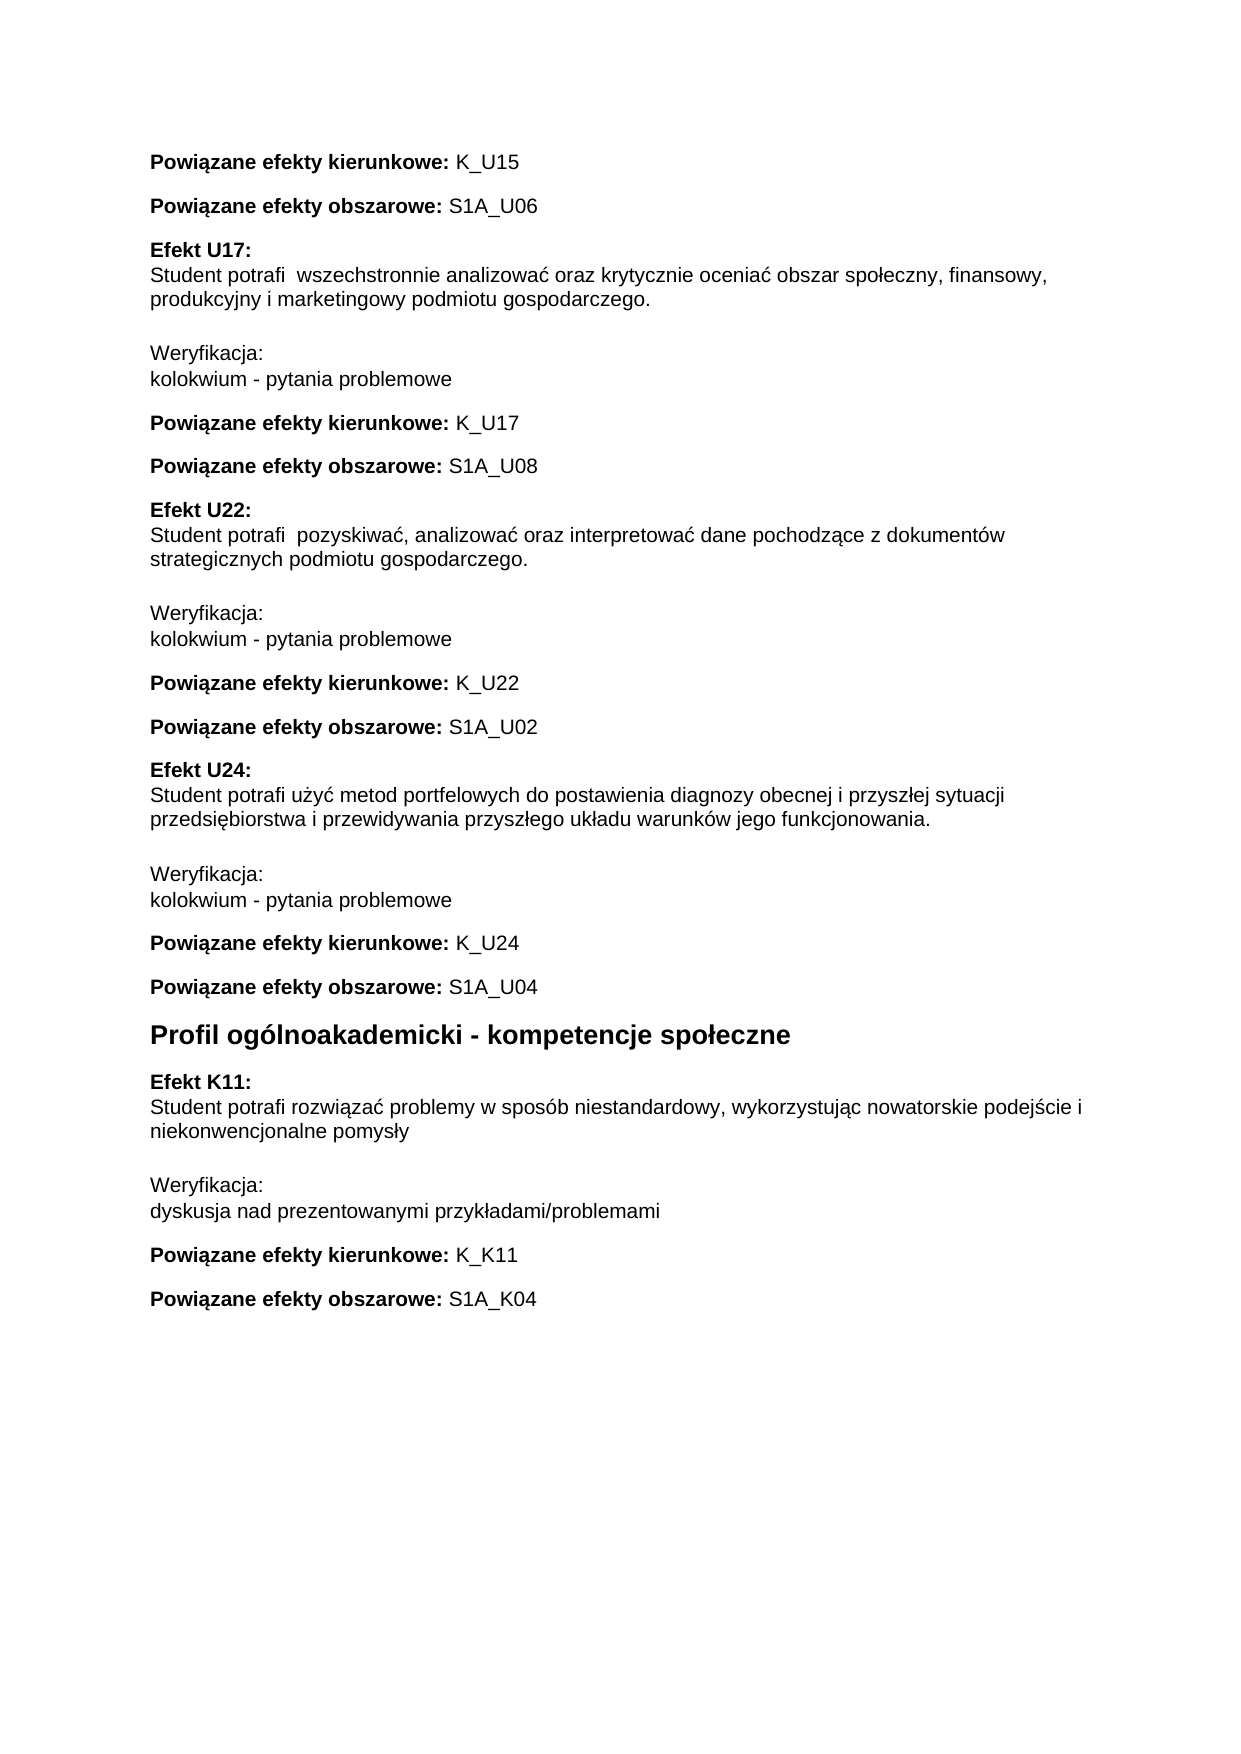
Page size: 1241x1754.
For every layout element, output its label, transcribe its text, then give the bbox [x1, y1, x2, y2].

text Weryfikacja: [150, 861, 1090, 885]
text Powiązane efekty kierunkowe: K_U15 [150, 150, 1090, 174]
text Weryfikacja: [150, 1173, 1090, 1197]
text Student potrafi wszechstronnie analizować oraz krytycznie oceniać obszar społeczny, finansowy, produkcyjny i marketingowy podmiotu gospodarczego. [150, 262, 1090, 334]
text kolokwium - pytania problemowe [150, 367, 1090, 391]
text Student potrafi użyć metod portfelowych do postawienia diagnozy obecnej i przyszłej sytuacji przedsiębiorstwa i przewidywania przyszłego układu warunków jego funkcjonowania. [150, 783, 1090, 855]
text Powiązane efekty obszarowe: S1A_U04 [150, 975, 1090, 999]
text Powiązane efekty kierunkowe: K_K11 [150, 1243, 1090, 1267]
subtitle Profil ogólnoakademicki - kompetencje społeczne [150, 1019, 1090, 1050]
text Powiązane efekty kierunkowe: K_U24 [150, 931, 1090, 955]
text dyskusja nad prezentowanymi przykładami/problemami [150, 1199, 1090, 1223]
text Powiązane efekty obszarowe: S1A_U06 [150, 194, 1090, 218]
text Weryfikacja: [150, 601, 1090, 625]
text Efekt U22: [150, 498, 1090, 522]
text Efekt U17: [150, 237, 1090, 261]
text Weryfikacja: [150, 341, 1090, 364]
text Student potrafi rozwiązać problemy w sposób niestandardowy, wykorzystując nowatorskie podejście i niekonwencjonalne pomysły [150, 1095, 1090, 1167]
text Student potrafi pozyskiwać, analizować oraz interpretować dane pochodzące z dokumentów strategicznych podmiotu gospodarczego. [150, 523, 1090, 595]
text Efekt U24: [150, 758, 1090, 782]
text kolokwium - pytania problemowe [150, 627, 1090, 651]
text Powiązane efekty obszarowe: S1A_K04 [150, 1286, 1090, 1310]
text Powiązane efekty obszarowe: S1A_U08 [150, 454, 1090, 478]
text Powiązane efekty kierunkowe: K_U17 [150, 410, 1090, 434]
text Powiązane efekty obszarowe: S1A_U02 [150, 714, 1090, 738]
text Powiązane efekty kierunkowe: K_U22 [150, 671, 1090, 695]
text kolokwium - pytania problemowe [150, 887, 1090, 911]
text Efekt K11: [150, 1070, 1090, 1094]
